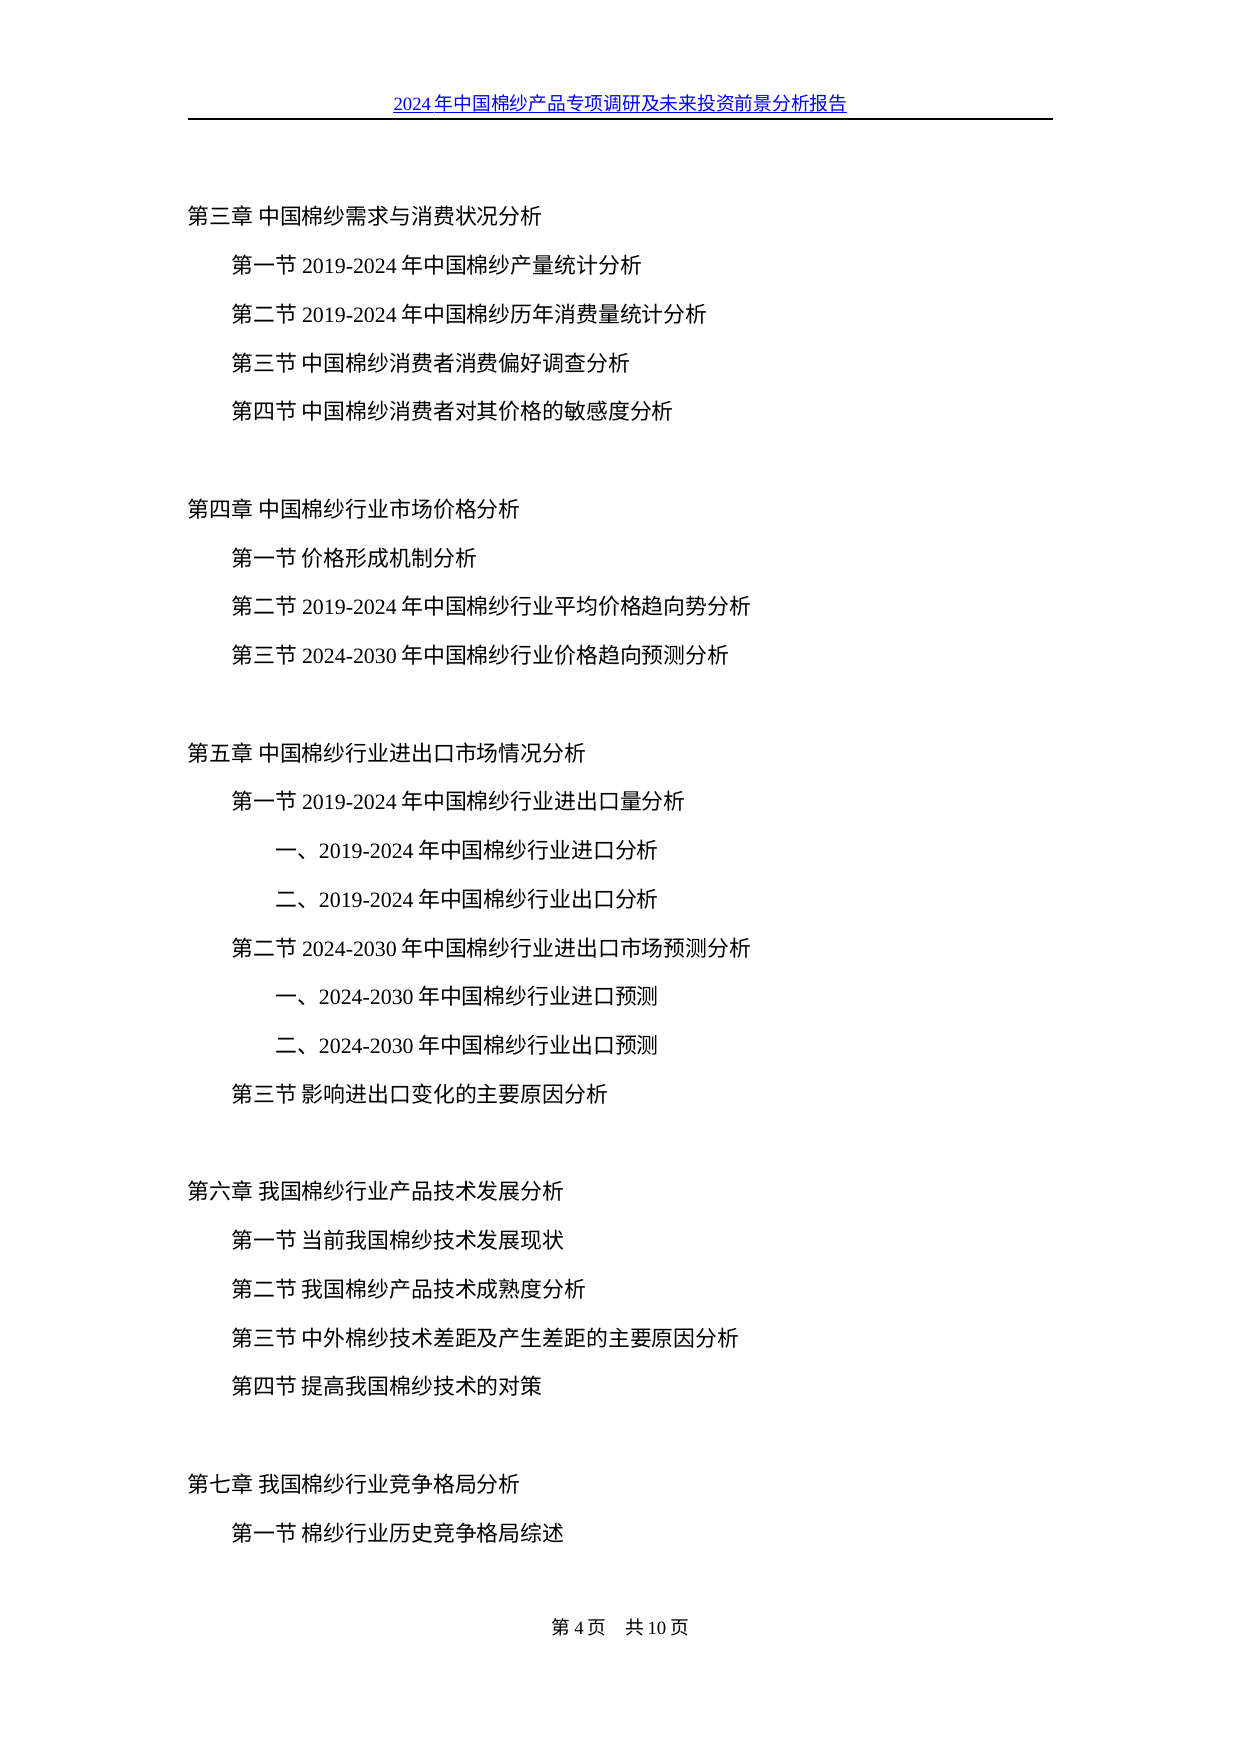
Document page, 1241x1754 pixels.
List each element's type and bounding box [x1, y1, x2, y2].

text [187, 150, 1053, 1548]
